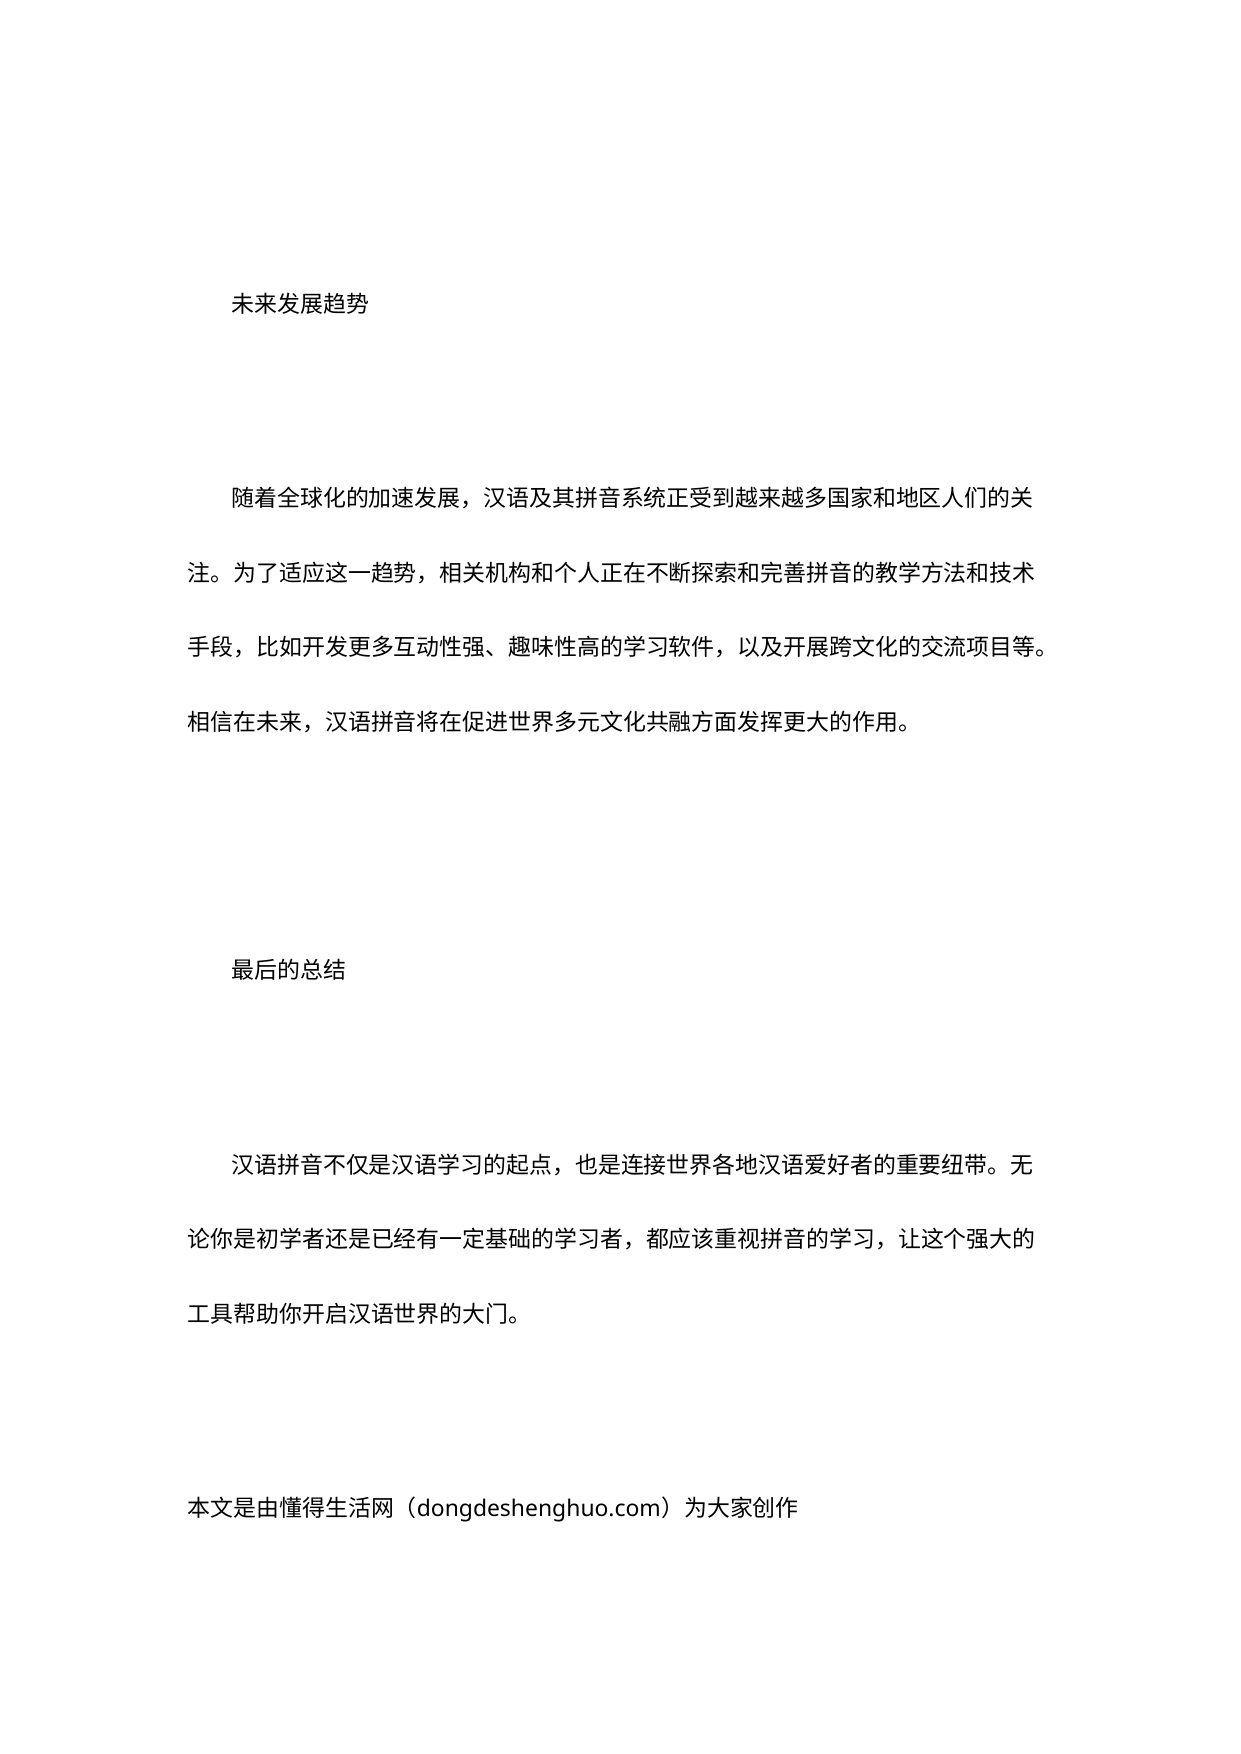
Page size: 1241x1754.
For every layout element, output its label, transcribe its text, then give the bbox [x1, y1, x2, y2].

text 未来发展趋势 [187, 270, 1053, 335]
text 本文是由懂得生活网（dongdeshenghuo.com）为大家创作 [187, 1474, 1053, 1539]
text 汉语拼音不仅是汉语学习的起点，也是连接世界各地汉语爱好者的重要纽带。无论你是初学者还是已经有一定基础的学习者，都应该重视拼音的学习，让这个强大的工具帮助你开启汉语世界的大门。 [187, 1131, 1053, 1345]
text 随着全球化的加速发展，汉语及其拼音系统正受到越来越多国家和地区人们的关注。为了适应这一趋势，相关机构和个人正在不断探索和完善拼音的教学方法和技术手段，比如开发更多互动性强、趣味性高的学习软件，以及开展跨文化的交流项目等。相信在未来，汉语拼音将在促进世界多元文化共融方面发挥更大的作用。 [187, 464, 1053, 753]
text 最后的总结 [187, 936, 1053, 1001]
